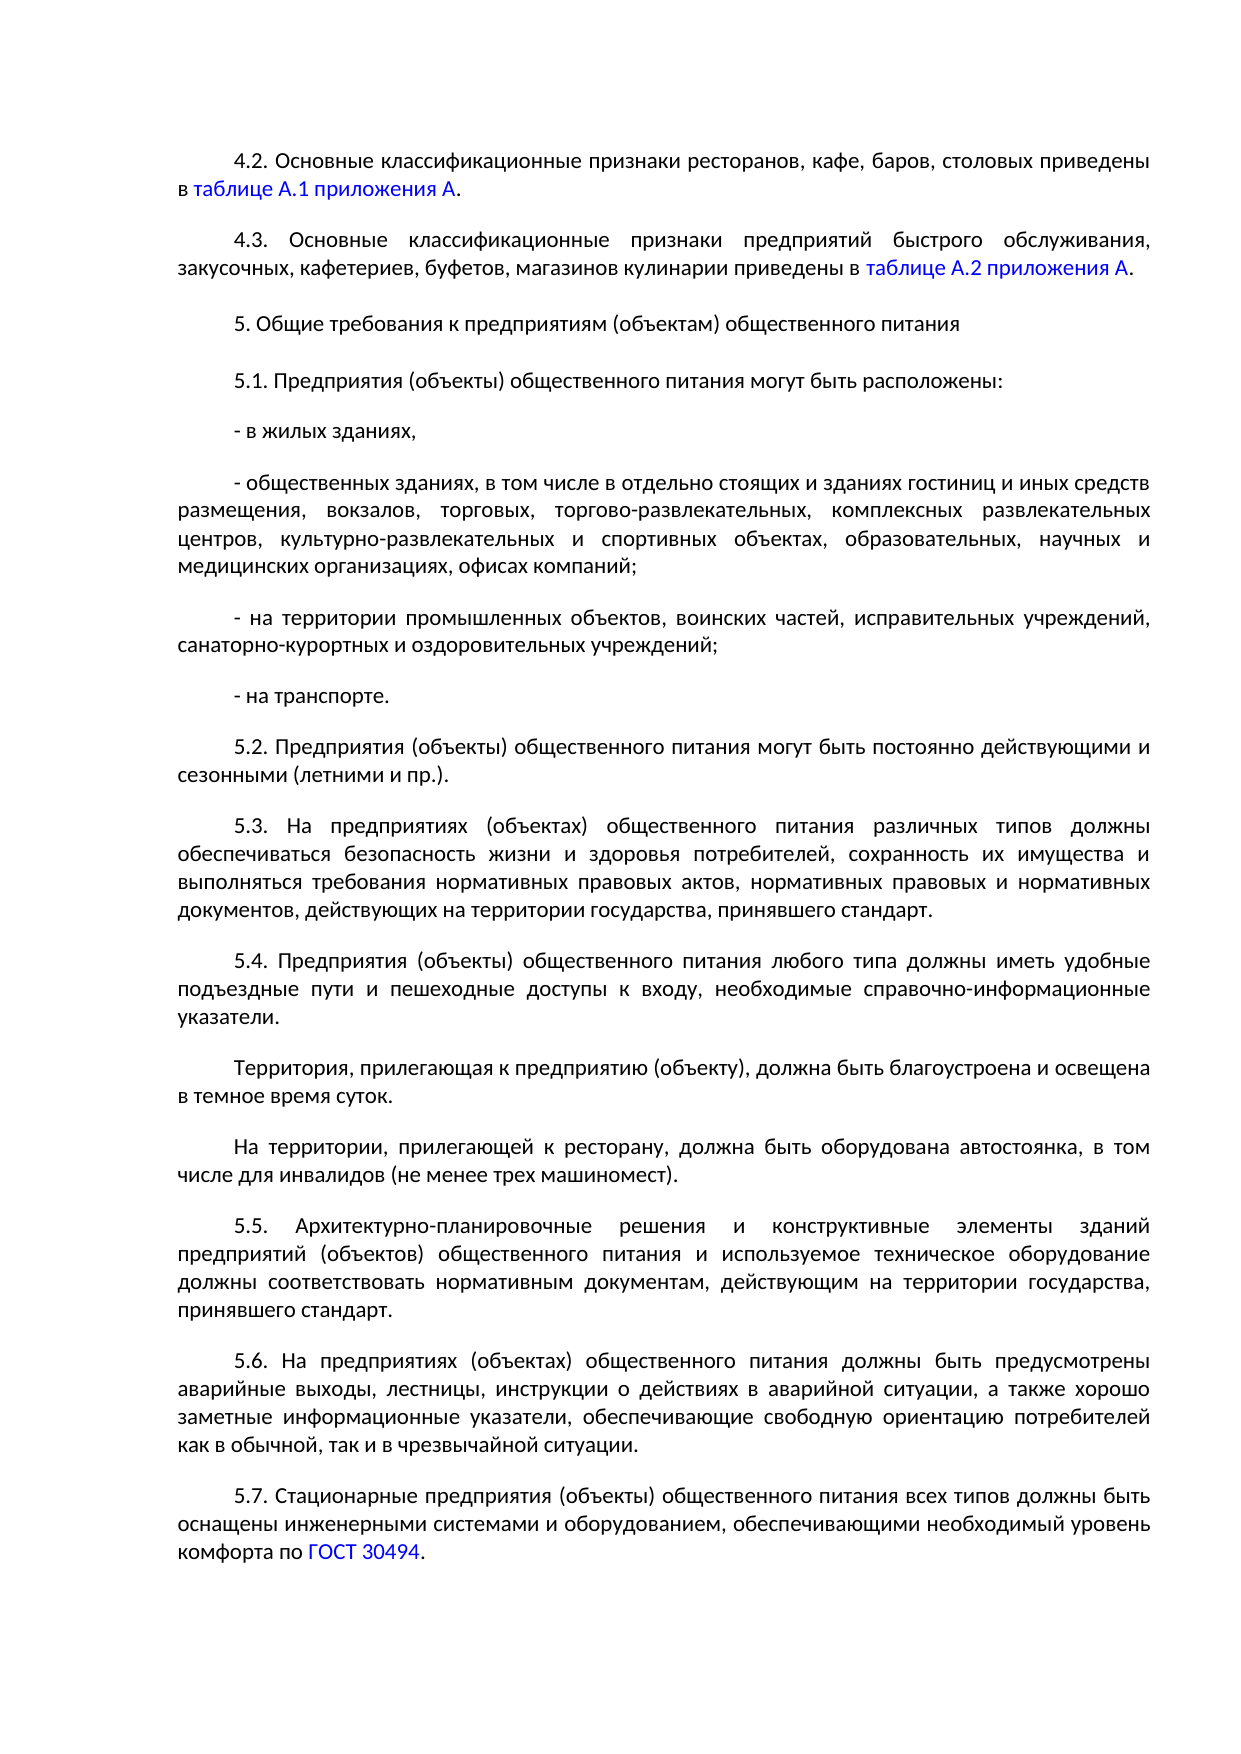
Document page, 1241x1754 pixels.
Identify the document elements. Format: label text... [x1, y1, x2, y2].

text 5.4. Предприятия (объекты) общественного питания любого типа должны иметь удобные подъездные пути и пешеходные доступы к входу, необходимые справочно-информационные указатели. [177, 946, 1152, 1031]
text 4.3. Основные классификационные признаки предприятий быстрого обслуживания, закусочных, кафетериев, буфетов, магазинов кулинарии приведены в таблице А.2 приложения А. [177, 225, 1152, 281]
text 4.2. Основные классификационные признаки ресторанов, кафе, баров, столовых приведены в таблице А.1 приложения А. [177, 146, 1152, 202]
text - в жилых зданиях, [177, 417, 1152, 445]
text 5.6. На предприятиях (объектах) общественного питания должны быть предусмотрены аварийные выходы, лестницы, инструкции о действиях в аварийной ситуации, а также хорошо заметные информационные указатели, обеспечивающие свободную ориентацию потребителей как в обычной, так и в чрезвычайной ситуации. [177, 1346, 1152, 1458]
text Территория, прилегающая к предприятию (объекту), должна быть благоустроена и освещена в темное время суток. [177, 1053, 1152, 1109]
text 5.7. Стационарные предприятия (объекты) общественного питания всех типов должны быть оснащены инженерными системами и оборудованием, обеспечивающими необходимый уровень комфорта по ГОСТ 30494. [177, 1481, 1152, 1565]
text - общественных зданиях, в том числе в отдельно стоящих и зданиях гостиниц и иных средств размещения, вокзалов, торговых, торгово-развлекательных, комплексных развлекательных центров, культурно-развлекательных и спортивных объектах, образовательных, научных и медицинских организациях, офисах компаний; [177, 468, 1152, 580]
text 5. Общие требования к предприятиям (объектам) общественного питания [177, 309, 1152, 337]
text На территории, прилегающей к ресторану, должна быть оборудована автостоянка, в том числе для инвалидов (не менее трех машиномест). [177, 1132, 1152, 1188]
text 5.1. Предприятия (объекты) общественного питания могут быть расположены: [177, 366, 1152, 394]
text 5.3. На предприятиях (объектах) общественного питания различных типов должны обеспечиваться безопасность жизни и здоровья потребителей, сохранность их имущества и выполняться требования нормативных правовых актов, нормативных правовых и нормативных документов, действующих на территории государства, принявшего стандарт. [177, 811, 1152, 923]
text 5.2. Предприятия (объекты) общественного питания могут быть постоянно действующими и сезонными (летними и пр.). [177, 732, 1152, 788]
text - на территории промышленных объектов, воинских частей, исправительных учреждений, санаторно-курортных и оздоровительных учреждений; [177, 603, 1152, 659]
text - на транспорте. [177, 682, 1152, 709]
text 5.5. Архитектурно-планировочные решения и конструктивные элементы зданий предприятий (объектов) общественного питания и используемое техническое оборудование должны соответствовать нормативным документам, действующим на территории государства, принявшего стандарт. [177, 1211, 1152, 1323]
